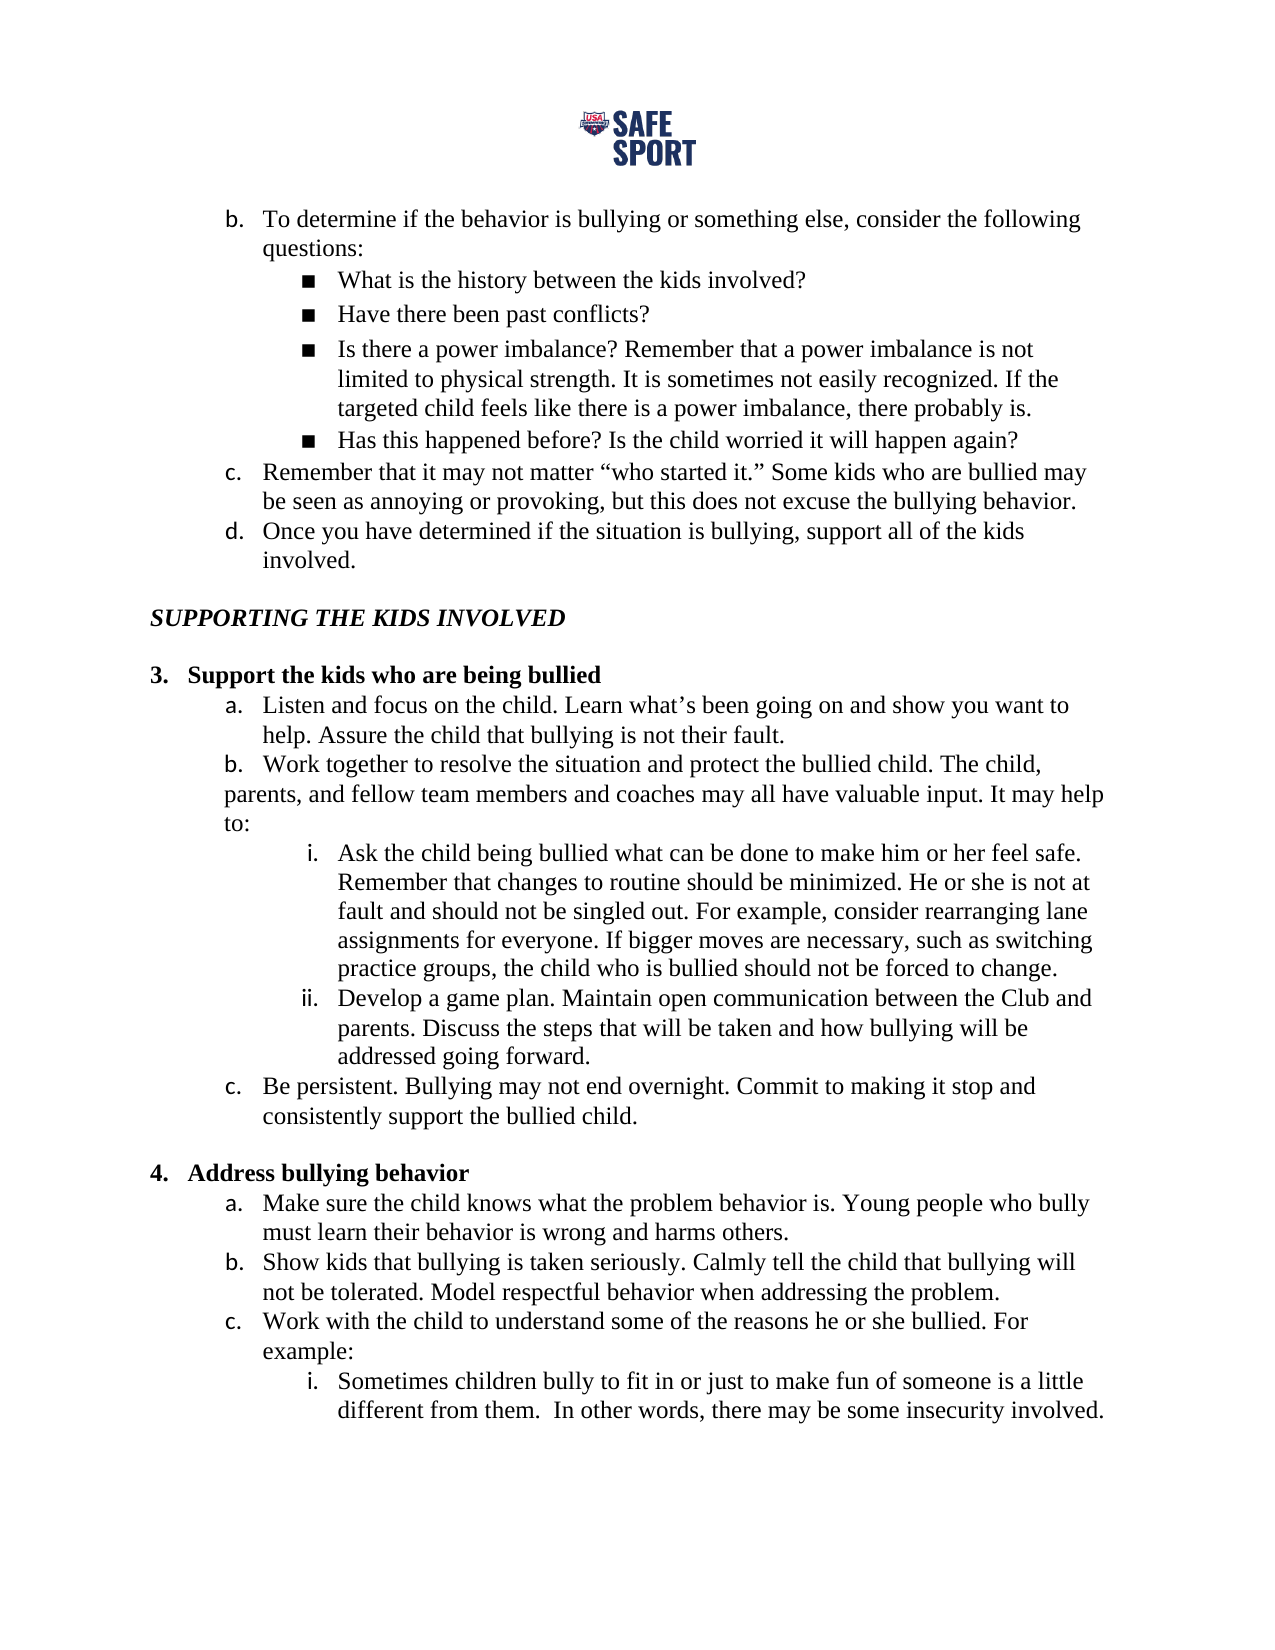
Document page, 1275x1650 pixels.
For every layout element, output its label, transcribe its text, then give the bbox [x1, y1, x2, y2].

list Be persistent. Bullying may not end overnight. Commit to making it stop and consistently support the bullied child. [225, 1070, 1038, 1129]
list Make sure the child knows what the problem behavior is. Young people who bully must learn their behavior is wrong and harms others. [225, 1187, 1095, 1246]
list Have there been past conflicts? [300, 296, 1135, 330]
list Support the kids who are being bullied [150, 661, 1135, 689]
list Has this happened before? Is the child worried it will happen again? [300, 422, 1135, 456]
list Listen and focus on the child. Learn what’s been going on and show you want to help. Assure the child that bullying is not their fault. [225, 689, 1075, 749]
list Work together to resolve the situation and protect the bullied child. The child, parents, and fellow team members and coaches may all have valuable input. It may help to: [224, 749, 1109, 837]
picture [531, 75, 744, 203]
list Remember that it may not matter “who started it.” Some kids who are bullied may be seen as annoying or provoking, but this does not excuse the bullying behavior. [225, 456, 1103, 515]
list Ask the child being bullied what can be done to make him or her feel safe. Remember that changes to routine should be minimized. He or she is not at fault and should not be singled out. For example, consider rearranging lane assignments for everyone. If bigger moves are necessary, such as switching practice groups, the child who is bullied should not be forced to change. [307, 837, 1106, 982]
list Show kids that bullying is taken seriously. Calmly tell the child that bullying will not be tolerated. Model respectful behavior when addressing the problem. [225, 1246, 1102, 1306]
list Work with the child to understand some of the reasons he or she bullied. For example: [225, 1306, 1044, 1365]
list Sometimes children bully to fit in or just to make fun of someone is a little different from them. In other words, there may be some insecurity involved. [307, 1365, 1119, 1424]
text SUPPORTING THE KIDS INVOLVED [150, 603, 1135, 632]
subtitle Address bullying behavior [150, 1158, 1135, 1187]
list What is the history between the kids involved? [300, 262, 1135, 296]
list Is there a power imbalance? Remember that a power imbalance is not limited to physical strength. It is sometimes not easily recognized. If the targeted child feels like there is a power imbalance, there probably is. [300, 330, 1064, 422]
list To determine if the behavior is bullying or something else, consider the following questions: [225, 203, 1085, 262]
list Develop a game plan. Maintain open communication between the Club and parents. Discuss the steps that will be taken and how bullying will be addressed going forward. [301, 982, 1106, 1070]
list Once you have determined if the situation is bullying, support all of the kids involved. [225, 515, 1031, 574]
